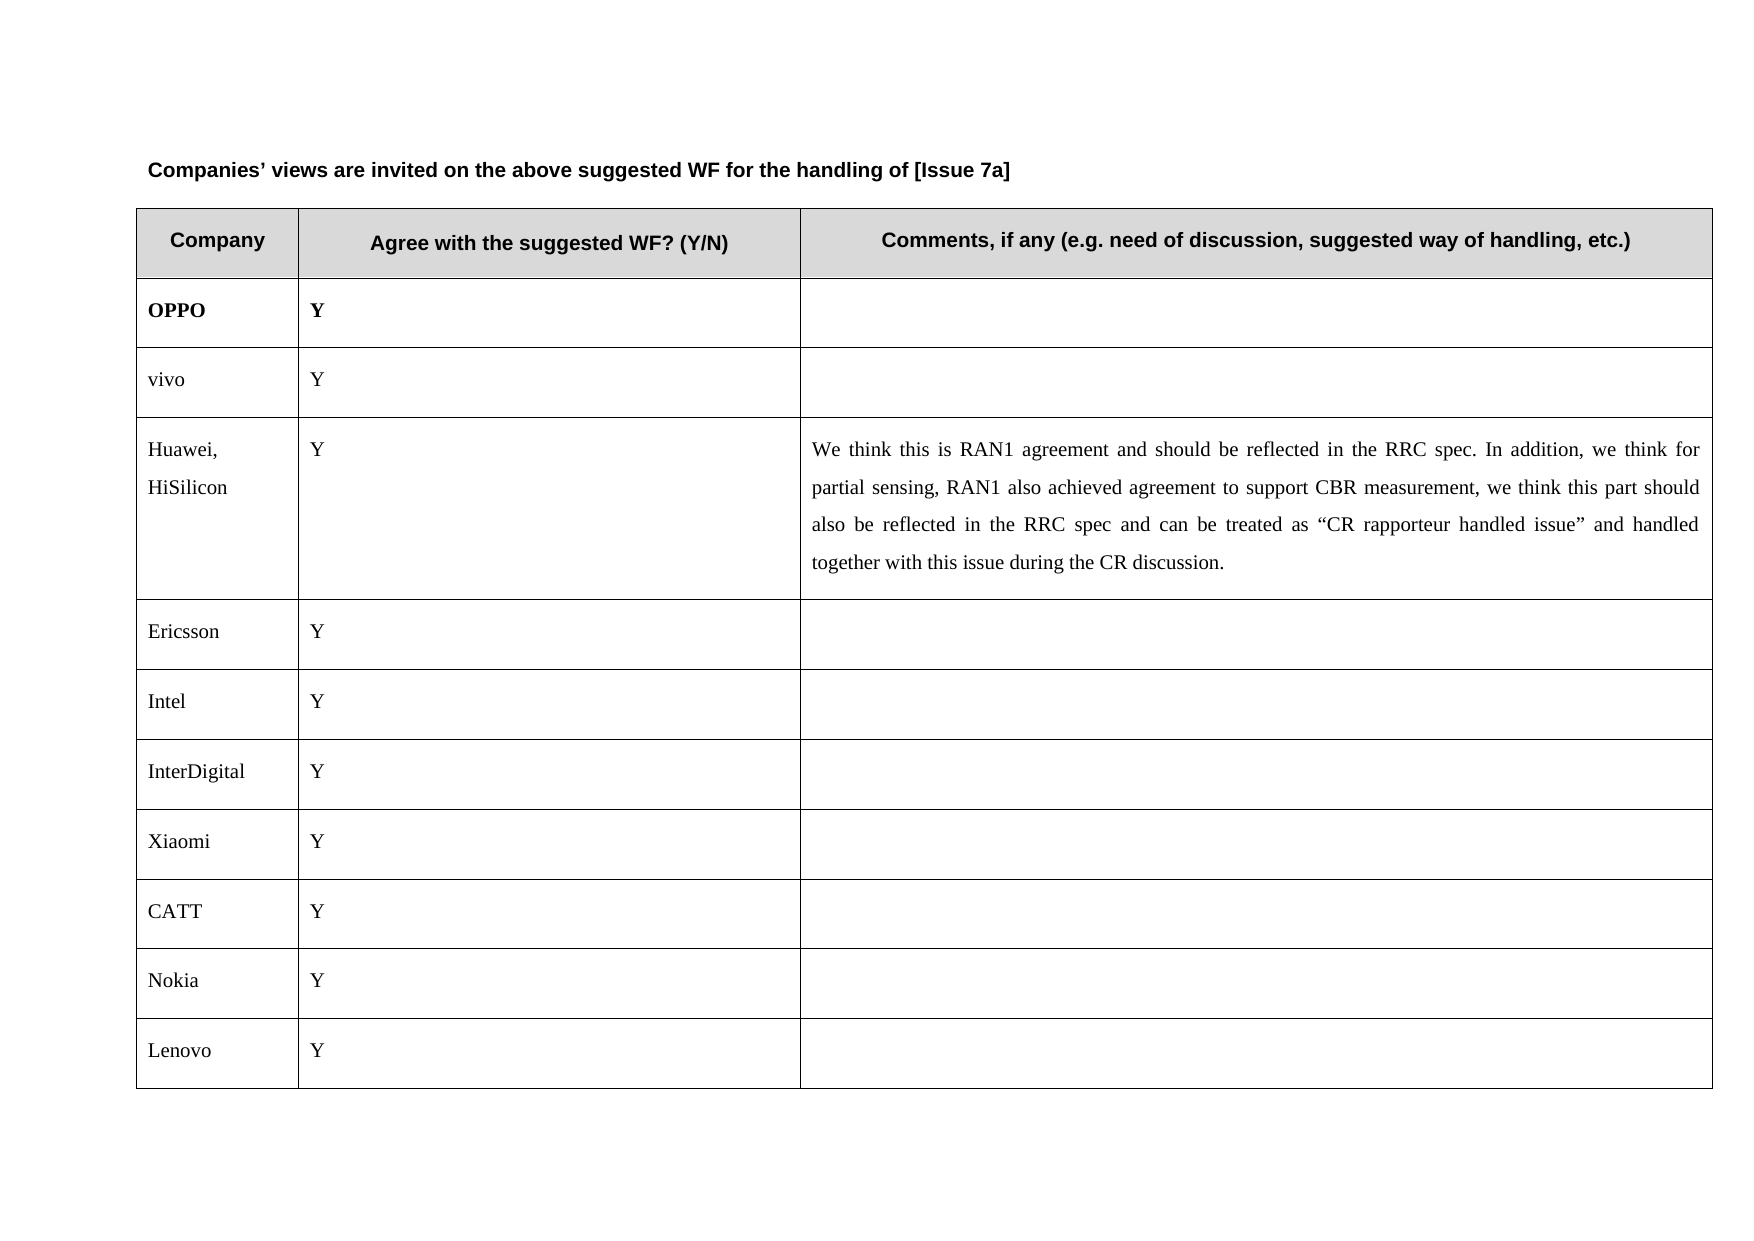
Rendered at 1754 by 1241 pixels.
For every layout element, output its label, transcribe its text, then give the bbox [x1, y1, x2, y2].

table_cell [801, 600, 1712, 669]
table_cell Y [299, 810, 800, 878]
table_cell Y [299, 279, 800, 347]
table_cell Y [299, 600, 800, 669]
table_cell Y [299, 880, 800, 948]
text Companies’ views are invited on the above suggested WF for the handling of [Issue 7a] [148, 151, 1724, 189]
table_cell [801, 880, 1712, 948]
table_cell [801, 348, 1712, 417]
table_cell vivo [137, 348, 298, 417]
table_cell Ericsson [137, 600, 298, 669]
table_cell Y [299, 740, 800, 809]
table_cell [801, 1019, 1712, 1088]
table_cell We think this is RAN1 agreement and should be reflected in the RRC spec. In addition, we think for partial sensing, RAN1 also achieved agreement to support CBR measurement, we think this part should also be reflected in the RRC spec and can be treated as “CR rapporteur handled issue” and handled together with this issue during the CR discussion. [801, 418, 1712, 599]
table_header Company [137, 209, 298, 277]
table_cell [801, 810, 1712, 878]
table_cell Nokia [137, 949, 298, 1018]
table_cell CATT [137, 880, 298, 948]
table_cell [801, 740, 1712, 809]
table_cell Y [299, 418, 800, 599]
table_cell Y [299, 949, 800, 1018]
table_header Comments, if any (e.g. need of discussion, suggested way of handling, etc.) [801, 209, 1712, 277]
table_cell Y [299, 1019, 800, 1088]
table_cell Lenovo [137, 1019, 298, 1088]
table_cell OPPO [137, 279, 298, 347]
table_cell [801, 949, 1712, 1018]
table_cell [801, 670, 1712, 739]
table_cell Intel [137, 670, 298, 739]
table_cell InterDigital [137, 740, 298, 809]
table_cell Y [299, 348, 800, 417]
table_header Agree with the suggested WF? (Y/N) [299, 209, 800, 277]
table_cell [801, 279, 1712, 347]
table_cell Huawei, HiSilicon [137, 418, 298, 599]
table_cell Y [299, 670, 800, 739]
table_cell Xiaomi [137, 810, 298, 878]
